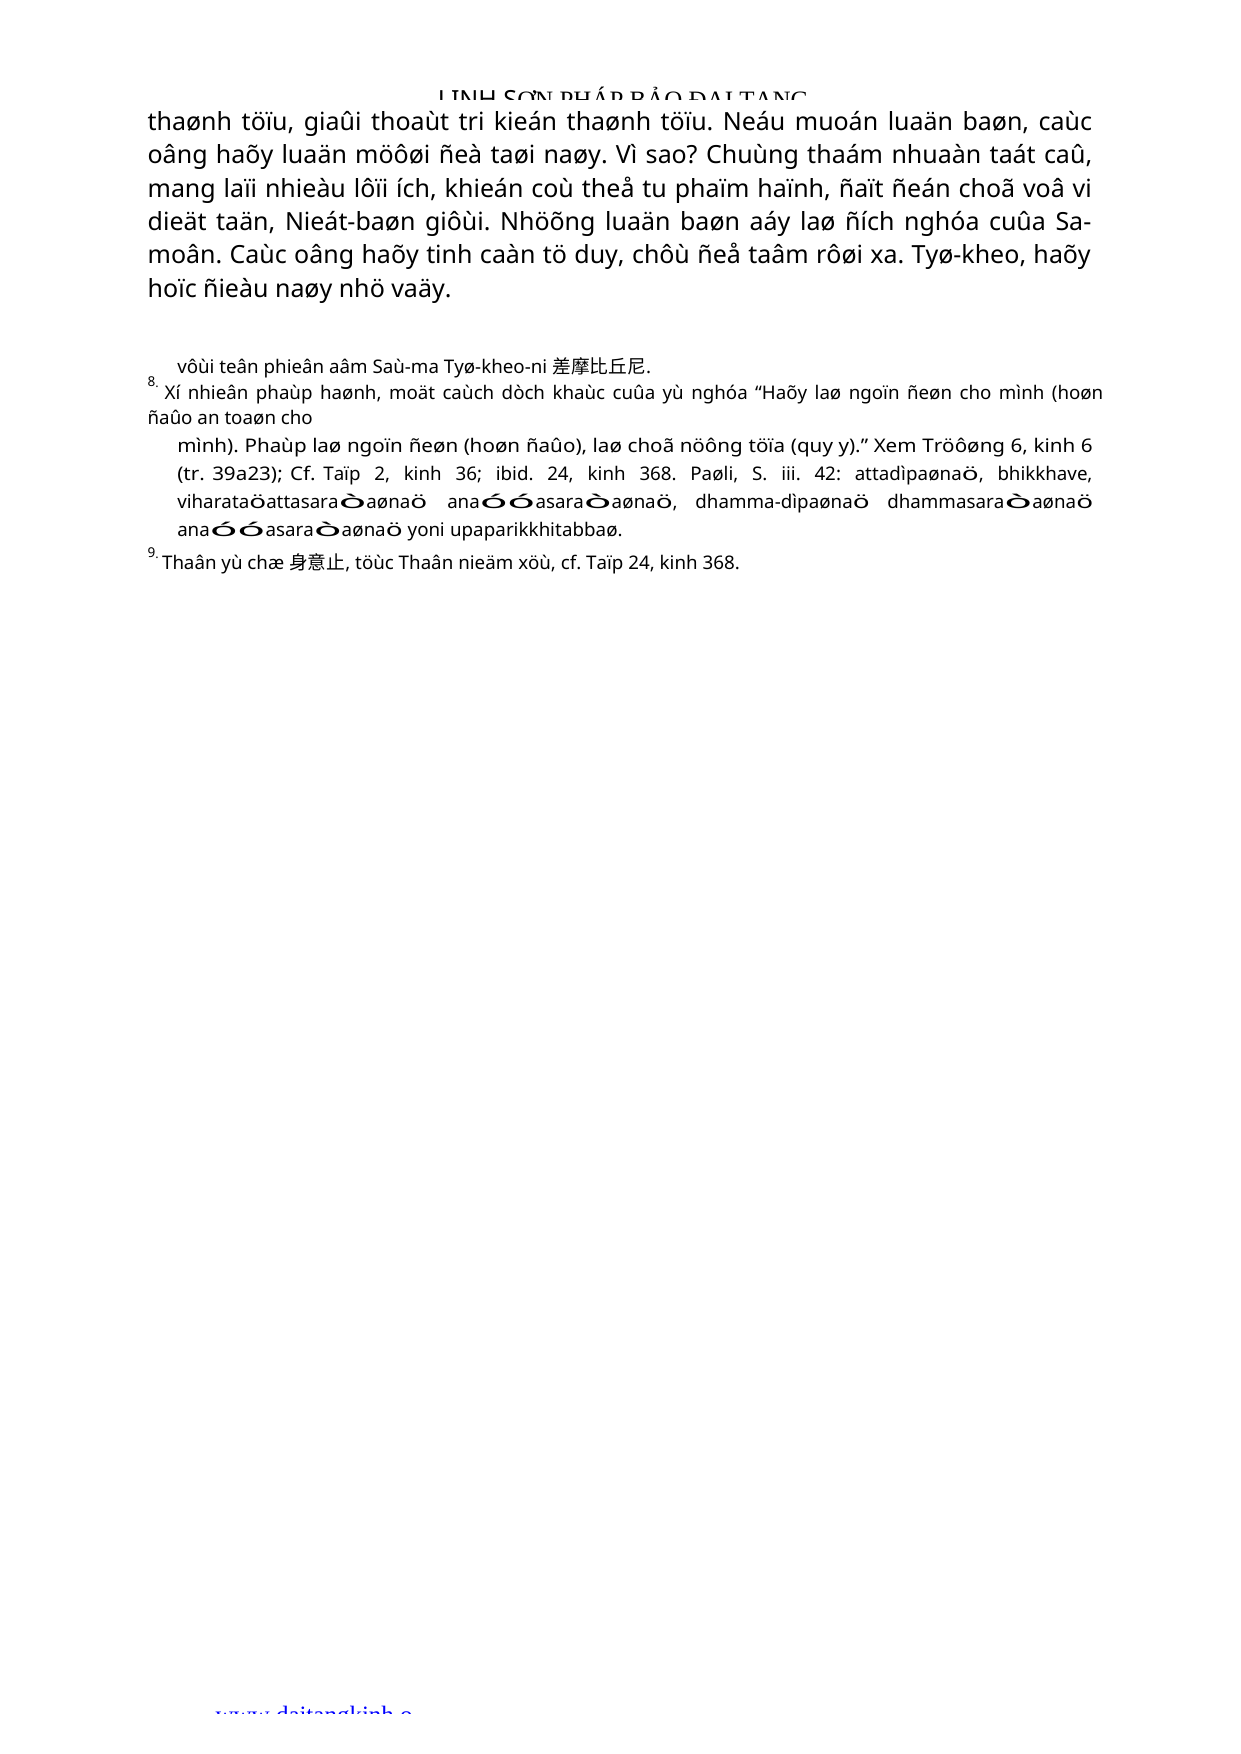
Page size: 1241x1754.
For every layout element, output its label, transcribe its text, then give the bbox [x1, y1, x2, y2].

text vôùi teân phieân aâm Saù-ma Tyø-kheo-ni 差摩比丘尼. [177, 349, 1105, 379]
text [147, 104, 1093, 305]
text 8. Xí nhieân phaùp haønh, moät caùch dòch khaùc cuûa yù nghóa “Haõy laø ngoïn ñeøn cho mình (hoøn ñaûo an toaøn cho [147, 379, 1105, 429]
text mình). Phaùp laø ngoïn ñeøn (hoøn ñaûo), laø choã nöông töïa (quy y).” Xem Tröôøng 6, kinh 6 (tr. 39a23); Cf. Taïp 2, kinh 36; ibid. 24, kinh 368. Paøli, S. iii. 42: attadìpaønaö, bhikkhave, viharataöattasaraòaønaö anaóóasaraòaønaö, dhamma-dìpaønaö dhammasaraòaønaö anaóóasaraòaønaö yoni upaparikkhitabbaø. [177, 432, 1093, 542]
text 9. Thaân yù chæ 身意止, töùc Thaân nieäm xöù, cf. Taïp 24, kinh 368. [147, 544, 1105, 576]
